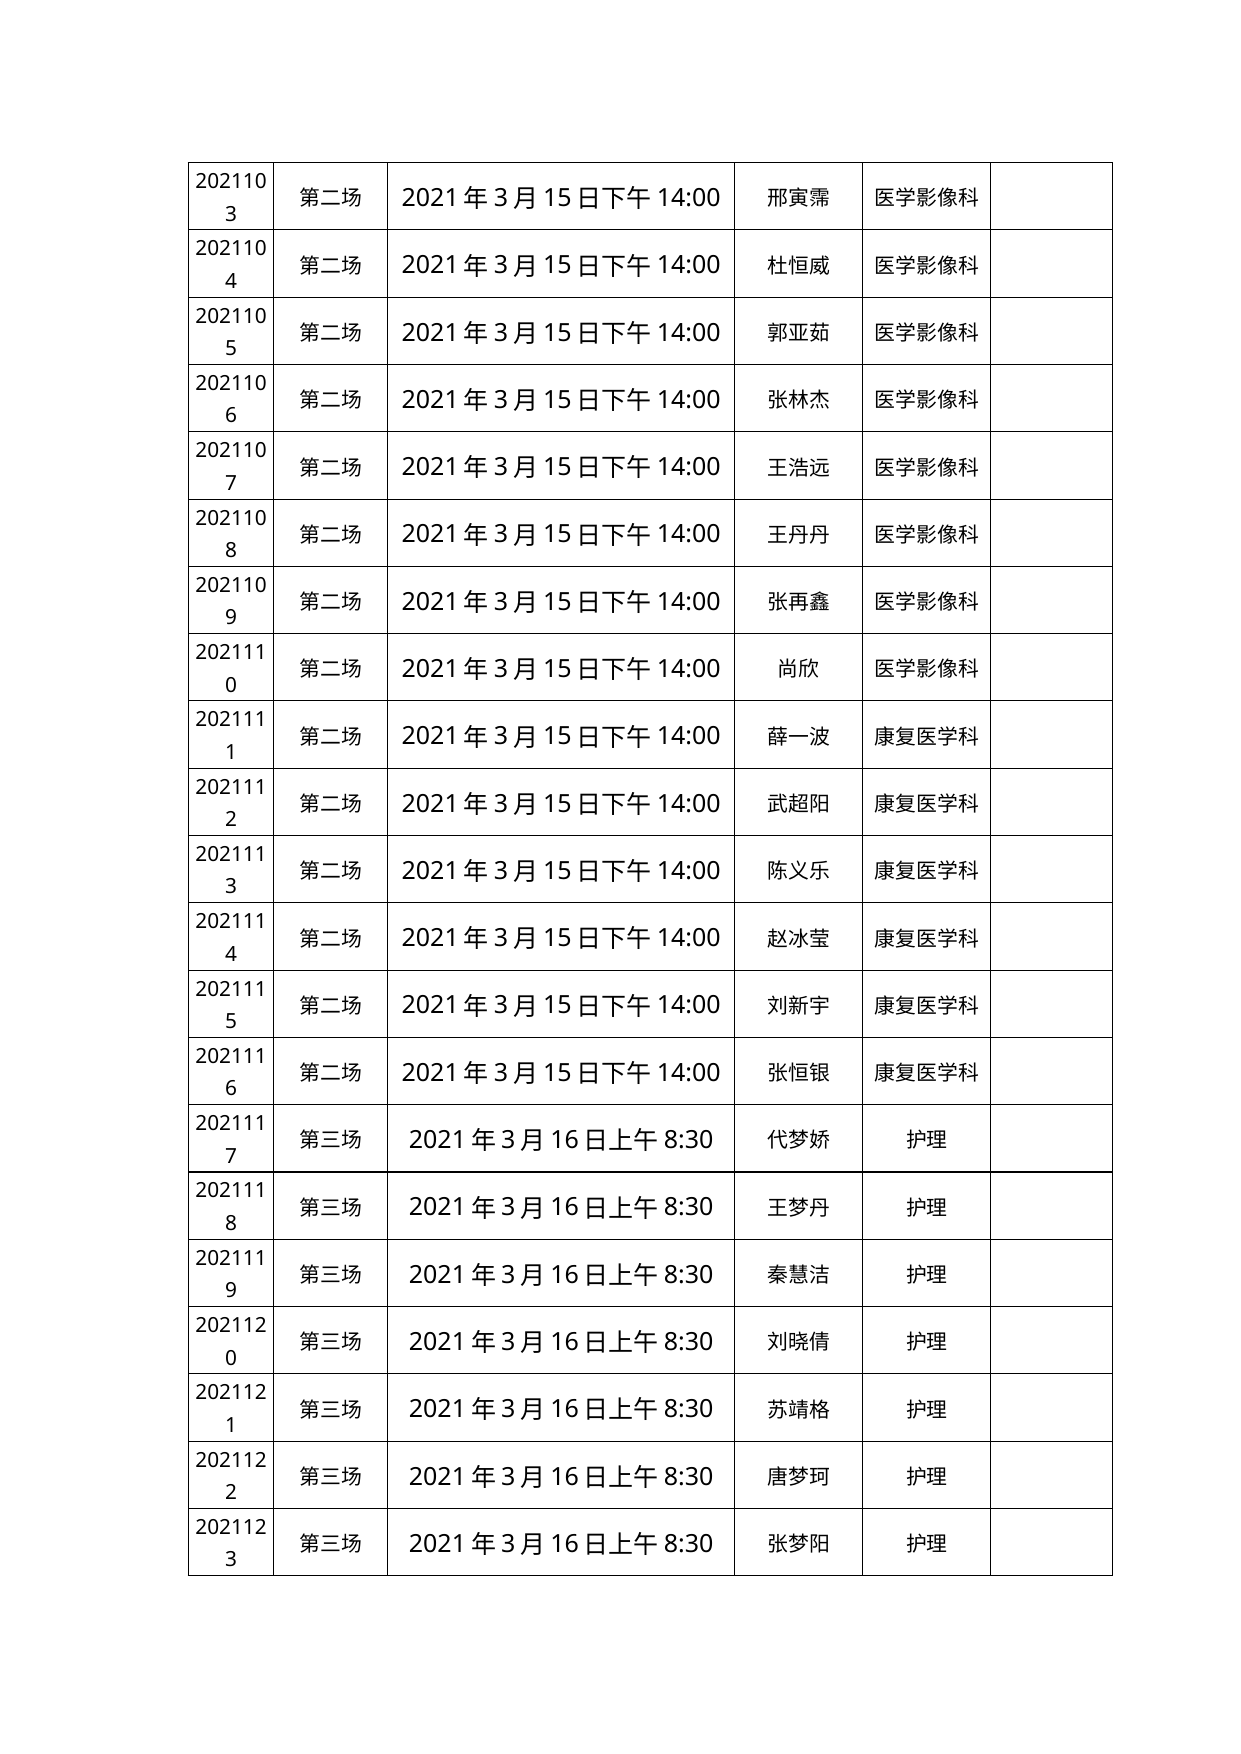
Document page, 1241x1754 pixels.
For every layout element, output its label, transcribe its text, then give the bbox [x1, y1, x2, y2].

table_cell 2021年3月15日下午14:00 [388, 836, 734, 902]
table_cell [991, 1173, 1112, 1239]
table_cell 2021113 [189, 836, 273, 902]
table_cell 2021年3月15日下午14:00 [388, 163, 734, 229]
table_cell 第三场 [274, 1105, 387, 1171]
table_cell [991, 163, 1112, 229]
table_cell 护理 [863, 1240, 990, 1306]
table_cell 2021年3月15日下午14:00 [388, 567, 734, 633]
table_cell 2021年3月16日上午8:30 [388, 1374, 734, 1441]
table_cell 第二场 [274, 769, 387, 835]
table_cell 护理 [863, 1442, 990, 1508]
table_cell 2021120 [189, 1307, 273, 1373]
table_cell 2021年3月15日下午14:00 [388, 971, 734, 1037]
table_cell 2021年3月16日上午8:30 [388, 1240, 734, 1306]
table_cell 2021119 [189, 1240, 273, 1306]
table_cell [991, 432, 1112, 498]
table_cell 护理 [863, 1173, 990, 1239]
table_cell [991, 903, 1112, 969]
table_cell [991, 634, 1112, 700]
table_cell 2021年3月15日下午14:00 [388, 769, 734, 835]
table_cell 第三场 [274, 1240, 387, 1306]
table_cell 第二场 [274, 432, 387, 498]
table_cell [991, 1374, 1112, 1441]
table_cell 2021118 [189, 1173, 273, 1239]
table_cell 2021104 [189, 230, 273, 297]
table_cell 护理 [863, 1307, 990, 1373]
table_cell 2021117 [189, 1105, 273, 1171]
table_cell 第二场 [274, 365, 387, 431]
table_cell 护理 [863, 1374, 990, 1441]
table_cell 医学影像科 [863, 163, 990, 229]
table_cell 张梦阳 [735, 1509, 862, 1575]
table_cell [991, 836, 1112, 902]
table_cell 秦慧洁 [735, 1240, 862, 1306]
table_cell 2021年3月15日下午14:00 [388, 500, 734, 566]
table_cell 王梦丹 [735, 1173, 862, 1239]
table_cell 代梦娇 [735, 1105, 862, 1171]
table_cell 唐梦珂 [735, 1442, 862, 1508]
table_cell 医学影像科 [863, 432, 990, 498]
table_cell 第二场 [274, 971, 387, 1037]
table_cell 2021年3月15日下午14:00 [388, 903, 734, 969]
table_cell 刘新宇 [735, 971, 862, 1037]
table_cell 2021年3月15日下午14:00 [388, 432, 734, 498]
table_cell 2021年3月15日下午14:00 [388, 365, 734, 431]
table_cell 第二场 [274, 567, 387, 633]
table_cell 武超阳 [735, 769, 862, 835]
table_cell 康复医学科 [863, 903, 990, 969]
table_cell 2021114 [189, 903, 273, 969]
table_cell 第三场 [274, 1442, 387, 1508]
table_cell 2021122 [189, 1442, 273, 1508]
table_cell 邢寅霈 [735, 163, 862, 229]
table_cell 王浩远 [735, 432, 862, 498]
table_cell 2021年3月15日下午14:00 [388, 230, 734, 297]
table_cell [991, 701, 1112, 768]
table_cell 康复医学科 [863, 701, 990, 768]
table_cell 郭亚茹 [735, 298, 862, 364]
table_cell 王丹丹 [735, 500, 862, 566]
table_cell 康复医学科 [863, 836, 990, 902]
table_cell 2021年3月16日上午8:30 [388, 1173, 734, 1239]
table_cell 第三场 [274, 1374, 387, 1441]
table_cell [991, 567, 1112, 633]
table_cell 2021112 [189, 769, 273, 835]
table_cell 第二场 [274, 500, 387, 566]
table_cell [991, 1509, 1112, 1575]
table_cell 2021105 [189, 298, 273, 364]
table_cell [991, 971, 1112, 1037]
table_cell 2021115 [189, 971, 273, 1037]
table_cell 2021年3月15日下午14:00 [388, 298, 734, 364]
table_cell 2021年3月15日下午14:00 [388, 634, 734, 700]
table_cell 医学影像科 [863, 230, 990, 297]
table_cell 2021123 [189, 1509, 273, 1575]
table_cell [991, 230, 1112, 297]
table_cell 康复医学科 [863, 769, 990, 835]
table_cell 刘晓倩 [735, 1307, 862, 1373]
table_cell 2021103 [189, 163, 273, 229]
table_cell [991, 500, 1112, 566]
table_cell 苏靖格 [735, 1374, 862, 1441]
table_cell 第二场 [274, 230, 387, 297]
table_cell [991, 769, 1112, 835]
table_cell 医学影像科 [863, 634, 990, 700]
table_cell 张再鑫 [735, 567, 862, 633]
table_cell 第二场 [274, 903, 387, 969]
table_cell 医学影像科 [863, 500, 990, 566]
table_cell [991, 1442, 1112, 1508]
table_cell 杜恒威 [735, 230, 862, 297]
table_cell 第二场 [274, 701, 387, 768]
table_cell [991, 1105, 1112, 1171]
table_cell 第三场 [274, 1173, 387, 1239]
table_cell 2021年3月15日下午14:00 [388, 701, 734, 768]
table_cell 医学影像科 [863, 365, 990, 431]
table_cell 2021年3月15日下午14:00 [388, 1038, 734, 1104]
table_cell 护理 [863, 1509, 990, 1575]
table_cell 2021年3月16日上午8:30 [388, 1307, 734, 1373]
table_cell 2021111 [189, 701, 273, 768]
table_cell 薛一波 [735, 701, 862, 768]
table_cell 第二场 [274, 163, 387, 229]
table_cell 第二场 [274, 634, 387, 700]
table_cell 2021年3月16日上午8:30 [388, 1105, 734, 1171]
table_cell 2021年3月16日上午8:30 [388, 1442, 734, 1508]
table_cell 2021107 [189, 432, 273, 498]
table_cell [991, 298, 1112, 364]
table_cell 张恒银 [735, 1038, 862, 1104]
table_cell 第二场 [274, 1038, 387, 1104]
table_cell 护理 [863, 1105, 990, 1171]
table_cell 第二场 [274, 836, 387, 902]
table_cell 医学影像科 [863, 567, 990, 633]
table_cell 2021116 [189, 1038, 273, 1104]
table_cell [991, 1038, 1112, 1104]
table_cell 康复医学科 [863, 1038, 990, 1104]
table_cell 2021121 [189, 1374, 273, 1441]
table_cell 康复医学科 [863, 971, 990, 1037]
table_cell 赵冰莹 [735, 903, 862, 969]
table_cell 2021108 [189, 500, 273, 566]
table_cell 张林杰 [735, 365, 862, 431]
table_cell [991, 1307, 1112, 1373]
table_cell 2021106 [189, 365, 273, 431]
table_cell 第三场 [274, 1307, 387, 1373]
table_cell 2021109 [189, 567, 273, 633]
table_cell 尚欣 [735, 634, 862, 700]
table_cell 2021110 [189, 634, 273, 700]
table_cell [991, 365, 1112, 431]
table_cell 第二场 [274, 298, 387, 364]
table_cell 陈义乐 [735, 836, 862, 902]
table_cell 2021年3月16日上午8:30 [388, 1509, 734, 1575]
table_cell 第三场 [274, 1509, 387, 1575]
table_cell [991, 1240, 1112, 1306]
table_cell 医学影像科 [863, 298, 990, 364]
